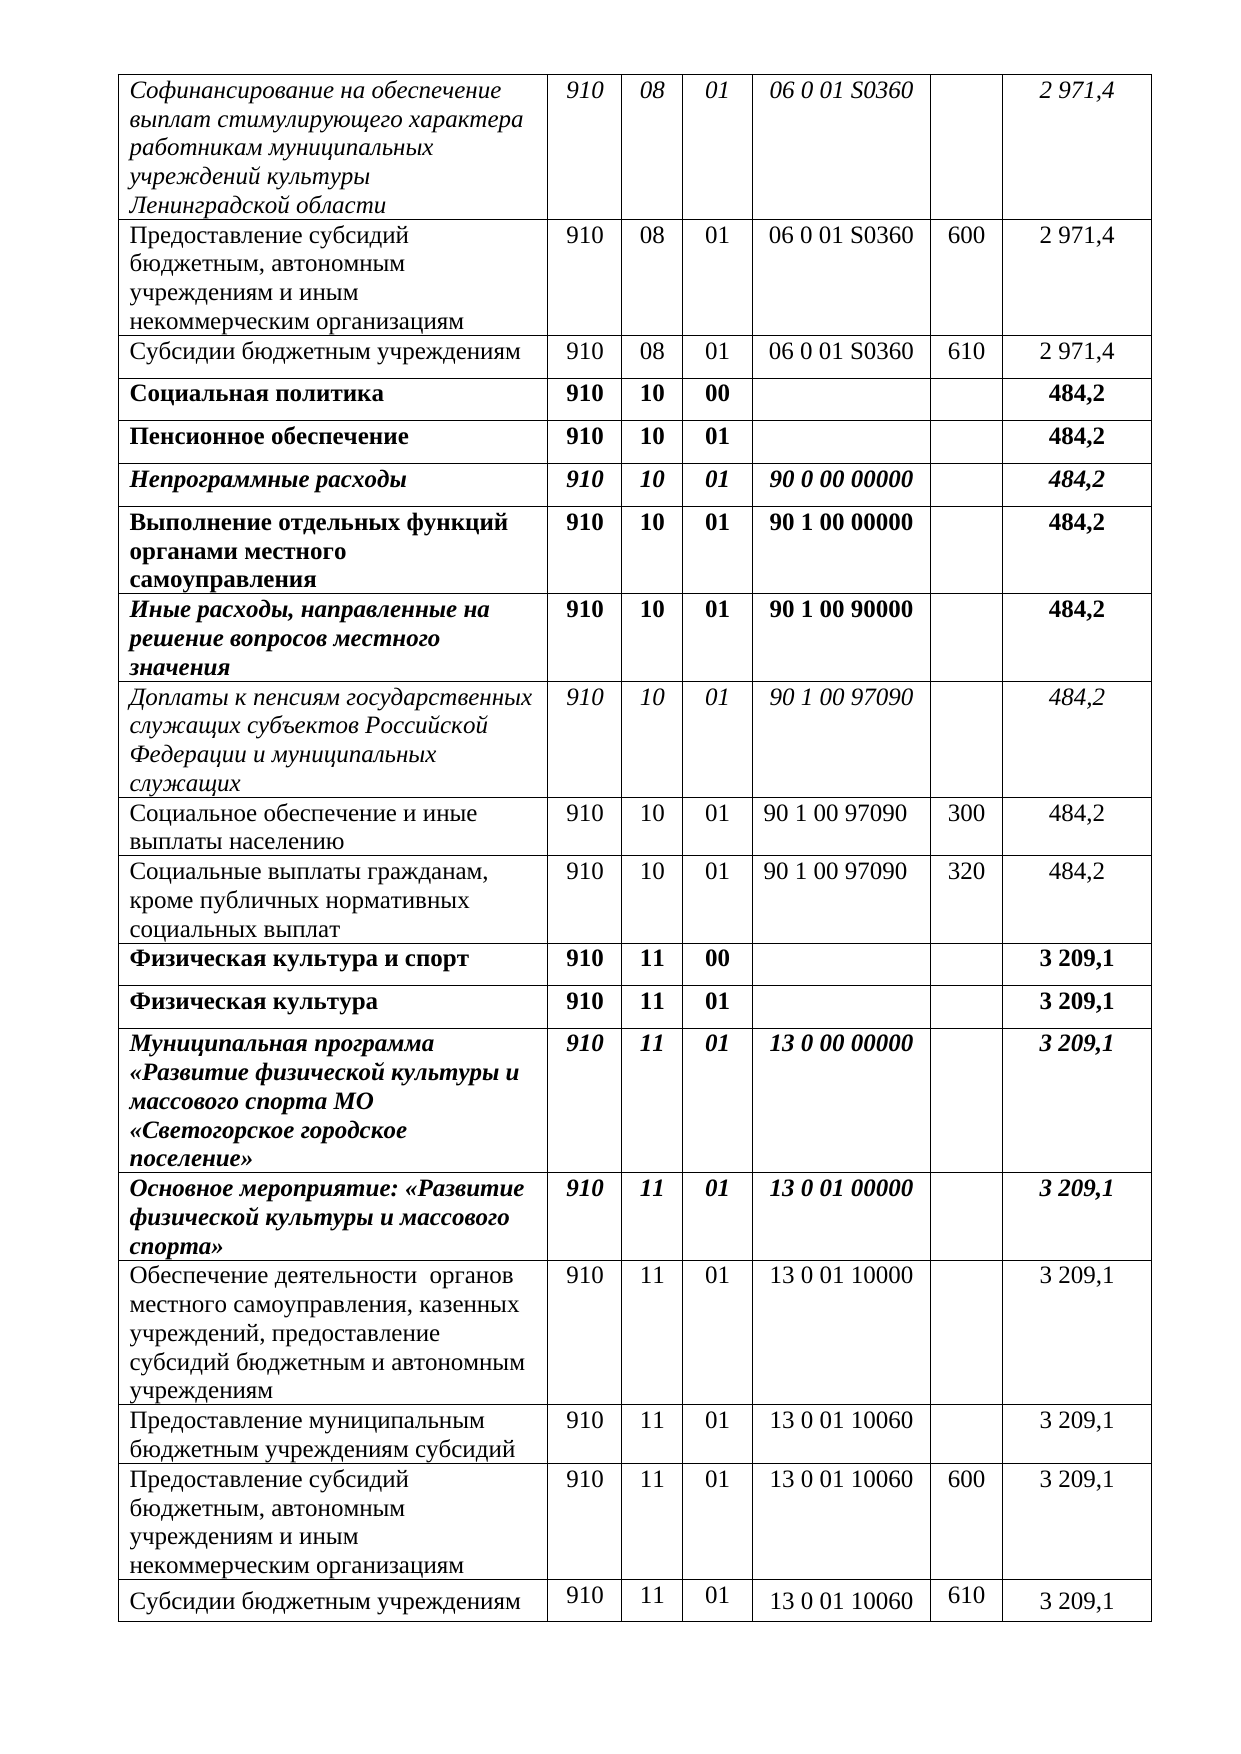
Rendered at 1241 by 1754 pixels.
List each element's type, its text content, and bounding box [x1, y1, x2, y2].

table_cell 11 [622, 1405, 682, 1463]
table_cell [931, 1173, 1002, 1259]
table_cell 01 [683, 220, 752, 335]
table_cell 484,2 [1003, 856, 1151, 942]
table_cell 11 [622, 1173, 682, 1259]
table_cell 06 0 01 S0360 [753, 336, 930, 377]
table_cell Выполнение отдельных функций органами местного самоуправления [119, 507, 547, 593]
table_cell [931, 1261, 1002, 1404]
table_cell 10 [622, 507, 682, 593]
table_cell 01 [683, 856, 752, 942]
table_cell 484,2 [1003, 379, 1151, 420]
table_cell 910 [548, 75, 621, 219]
table_cell 320 [931, 856, 1002, 942]
table_cell Социальные выплаты гражданам, кроме публичных нормативных социальных выплат [119, 856, 547, 942]
table_cell 90 1 00 97090 [753, 856, 930, 942]
table_cell [931, 464, 1002, 506]
table_cell 13 0 00 00000 [753, 1029, 930, 1172]
table_cell 484,2 [1003, 464, 1151, 506]
table_cell 10 [622, 798, 682, 855]
table_cell 13 0 01 10060 [753, 1405, 930, 1463]
table_cell 610 [931, 1580, 1002, 1621]
table_cell 910 [548, 798, 621, 855]
table_cell 11 [622, 944, 682, 985]
table_cell 910 [548, 594, 621, 681]
table_cell [931, 507, 1002, 593]
table_cell 01 [683, 421, 752, 463]
table_cell 01 [683, 798, 752, 855]
table_cell 90 1 00 00000 [753, 507, 930, 593]
table_cell 910 [548, 1405, 621, 1463]
table_cell 2 971,4 [1003, 220, 1151, 335]
table_cell 11 [622, 1464, 682, 1579]
table_cell [931, 986, 1002, 1027]
table_cell 01 [683, 75, 752, 219]
table_cell Субсидии бюджетным учреждениям [119, 1580, 547, 1621]
table_cell Обеспечение деятельности органов местного самоуправления, казенных учреждений, предоставление субсидий бюджетным и автономным учреждениям [119, 1261, 547, 1404]
table_cell 01 [683, 682, 752, 797]
table_cell Социальная политика [119, 379, 547, 420]
table_cell 13 0 01 10060 [753, 1464, 930, 1579]
table_cell 11 [622, 1261, 682, 1404]
table_cell 3 209,1 [1003, 1580, 1151, 1621]
table_cell 910 [548, 1580, 621, 1621]
table_cell 484,2 [1003, 421, 1151, 463]
table_cell 00 [683, 944, 752, 985]
table_cell 11 [622, 986, 682, 1027]
table_cell 2 971,4 [1003, 75, 1151, 219]
table_cell 01 [683, 507, 752, 593]
table_cell [931, 421, 1002, 463]
table_cell Физическая культура [119, 986, 547, 1027]
table_cell Предоставление муниципальным бюджетным учреждениям субсидий [119, 1405, 547, 1463]
table_cell 90 1 00 97090 [753, 798, 930, 855]
table_cell Физическая культура и спорт [119, 944, 547, 985]
table_cell Муниципальная программа «Развитие физической культуры и массового спорта МО «Светогорское городское поселение» [119, 1029, 547, 1172]
table_cell 910 [548, 464, 621, 506]
table_cell 3 209,1 [1003, 944, 1151, 985]
table_cell Социальное обеспечение и иные выплаты населению [119, 798, 547, 855]
table_cell Предоставление субсидий бюджетным, автономным учреждениям и иным некоммерческим организациям [119, 220, 547, 335]
table_cell 610 [931, 336, 1002, 377]
table_cell 3 209,1 [1003, 1173, 1151, 1259]
table_cell 10 [622, 464, 682, 506]
table_cell 08 [622, 336, 682, 377]
table_cell 484,2 [1003, 594, 1151, 681]
table_cell 01 [683, 464, 752, 506]
table_cell 600 [931, 220, 1002, 335]
table_cell 910 [548, 507, 621, 593]
table_cell 484,2 [1003, 798, 1151, 855]
table_cell 910 [548, 1173, 621, 1259]
table_cell [753, 379, 930, 420]
table_cell Пенсионное обеспечение [119, 421, 547, 463]
table_cell 11 [622, 1029, 682, 1172]
table_cell [931, 1029, 1002, 1172]
table_cell 10 [622, 856, 682, 942]
table_cell 10 [622, 594, 682, 681]
table_cell 910 [548, 379, 621, 420]
table_cell 01 [683, 594, 752, 681]
table_cell 910 [548, 220, 621, 335]
table_cell 11 [622, 1580, 682, 1621]
table_cell 01 [683, 1405, 752, 1463]
table_cell Предоставление субсидий бюджетным, автономным учреждениям и иным некоммерческим организациям [119, 1464, 547, 1579]
table_cell 3 209,1 [1003, 986, 1151, 1027]
table_cell 3 209,1 [1003, 1029, 1151, 1172]
table_cell 484,2 [1003, 507, 1151, 593]
table_cell [931, 75, 1002, 219]
table_cell 910 [548, 1261, 621, 1404]
table_cell 90 1 00 90000 [753, 594, 930, 681]
table_cell 01 [683, 1580, 752, 1621]
table_cell 910 [548, 986, 621, 1027]
table_cell 06 0 01 S0360 [753, 75, 930, 219]
table_cell 10 [622, 379, 682, 420]
table_cell Доплаты к пенсиям государственных служащих субъектов Российской Федерации и муниципальных служащих [119, 682, 547, 797]
table_cell 08 [622, 75, 682, 219]
table_cell 01 [683, 1464, 752, 1579]
table_cell Основное мероприятие: «Развитие физической культуры и массового спорта» [119, 1173, 547, 1259]
table_cell Софинансирование на обеспечение выплат стимулирующего характера работникам муниципальных учреждений культуры Ленинградской области [119, 75, 547, 219]
table_cell 06 0 01 S0360 [753, 220, 930, 335]
table_cell Непрограммные расходы [119, 464, 547, 506]
table_cell 01 [683, 1261, 752, 1404]
table_cell [931, 944, 1002, 985]
table_cell 10 [622, 682, 682, 797]
table_cell 08 [622, 220, 682, 335]
table_cell 910 [548, 944, 621, 985]
table_cell 13 0 01 00000 [753, 1173, 930, 1259]
table_cell [931, 594, 1002, 681]
table_cell [753, 944, 930, 985]
table_cell 01 [683, 986, 752, 1027]
table_cell 910 [548, 1029, 621, 1172]
table_cell 3 209,1 [1003, 1464, 1151, 1579]
table_cell 10 [622, 421, 682, 463]
table_cell [931, 379, 1002, 420]
table_cell 910 [548, 421, 621, 463]
table_cell 300 [931, 798, 1002, 855]
table_cell 3 209,1 [1003, 1405, 1151, 1463]
table_cell [931, 1405, 1002, 1463]
table_cell 910 [548, 682, 621, 797]
table_cell 910 [548, 336, 621, 377]
table_cell 910 [548, 856, 621, 942]
table_cell Субсидии бюджетным учреждениям [119, 336, 547, 377]
table_cell 600 [931, 1464, 1002, 1579]
table_cell 01 [683, 1029, 752, 1172]
table_cell [753, 421, 930, 463]
table_cell [931, 682, 1002, 797]
table_cell 2 971,4 [1003, 336, 1151, 377]
table_cell 00 [683, 379, 752, 420]
table_cell [753, 986, 930, 1027]
table_cell Иные расходы, направленные на решение вопросов местного значения [119, 594, 547, 681]
table_cell 90 1 00 97090 [753, 682, 930, 797]
table_cell 01 [683, 336, 752, 377]
table_cell 13 0 01 10000 [753, 1261, 930, 1404]
table_cell 90 0 00 00000 [753, 464, 930, 506]
table_cell 910 [548, 1464, 621, 1579]
table_cell 484,2 [1003, 682, 1151, 797]
table_cell 01 [683, 1173, 752, 1259]
table_cell 3 209,1 [1003, 1261, 1151, 1404]
table_cell 13 0 01 10060 [753, 1580, 930, 1621]
